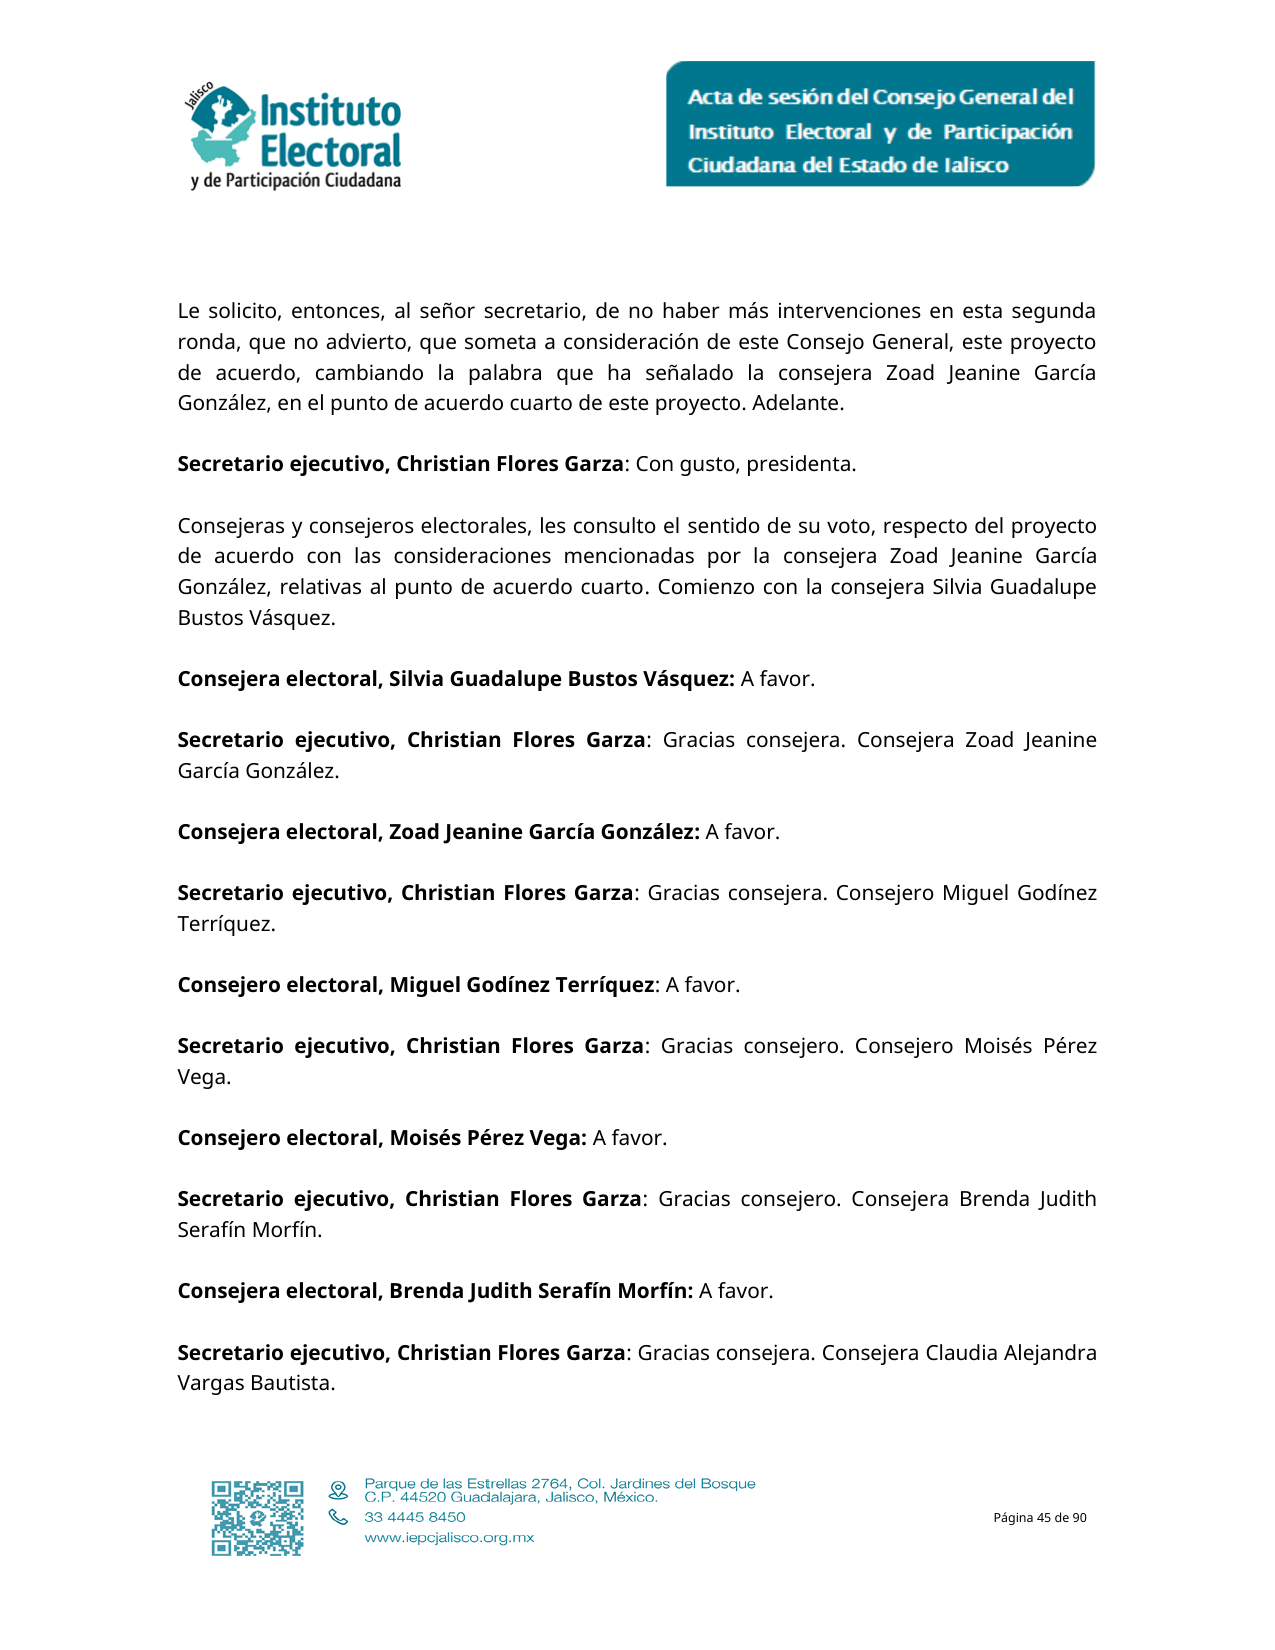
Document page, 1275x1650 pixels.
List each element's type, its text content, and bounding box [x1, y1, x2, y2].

picture [177, 73, 418, 203]
text Consejeras y consejeros electorales, les consulto el sentido de su voto, respecto del proyecto de acuerdo con las consideraciones mencionadas por la consejera Zoad Jeanine García González, relativas al punto de acuerdo cuarto. Comienzo con la consejera Silvia Guadalupe Bustos Vásquez. [177, 511, 1098, 631]
picture [664, 61, 1095, 185]
text Le solicito, entonces, al señor secretario, de no haber más intervenciones en esta segunda ronda, que no advierto, que someta a consideración de este Consejo General, este proyecto de acuerdo, cambiando la palabra que ha señalado la consejera Zoad Jeanine García González, en el punto de acuerdo cuarto de este proyecto. Adelante. [177, 296, 1098, 417]
text Consejera electoral, Zoad Jeanine García González: A favor. [177, 817, 1098, 846]
text Consejero electoral, Miguel Godínez Terríquez: A favor. [177, 970, 1098, 999]
text Secretario ejecutivo, Christian Flores Garza: Gracias consejera. Consejero Miguel Godínez Terríquez. [177, 878, 1098, 937]
text Consejera electoral, Brenda Judith Serafín Morfín: A favor. [177, 1276, 1098, 1305]
text Secretario ejecutivo, Christian Flores Garza: Gracias consejera. Consejera Claudia Alejandra Vargas Bautista. [177, 1338, 1098, 1397]
text Consejera electoral, Silvia Guadalupe Bustos Vásquez: A favor. [177, 664, 1098, 692]
picture [188, 1457, 788, 1575]
text Secretario ejecutivo, Christian Flores Garza: Gracias consejera. Consejera Zoad Jeanine García González. [177, 725, 1098, 784]
text Consejero electoral, Moisés Pérez Vega: A favor. [177, 1123, 1098, 1152]
text Secretario ejecutivo, Christian Flores Garza: Gracias consejero. Consejera Brenda Judith Serafín Morfín. [177, 1184, 1098, 1244]
text Secretario ejecutivo, Christian Flores Garza: Gracias consejero. Consejero Moisés Pérez Vega. [177, 1031, 1098, 1091]
text Secretario ejecutivo, Christian Flores Garza: Con gusto, presidenta. [177, 449, 1098, 478]
